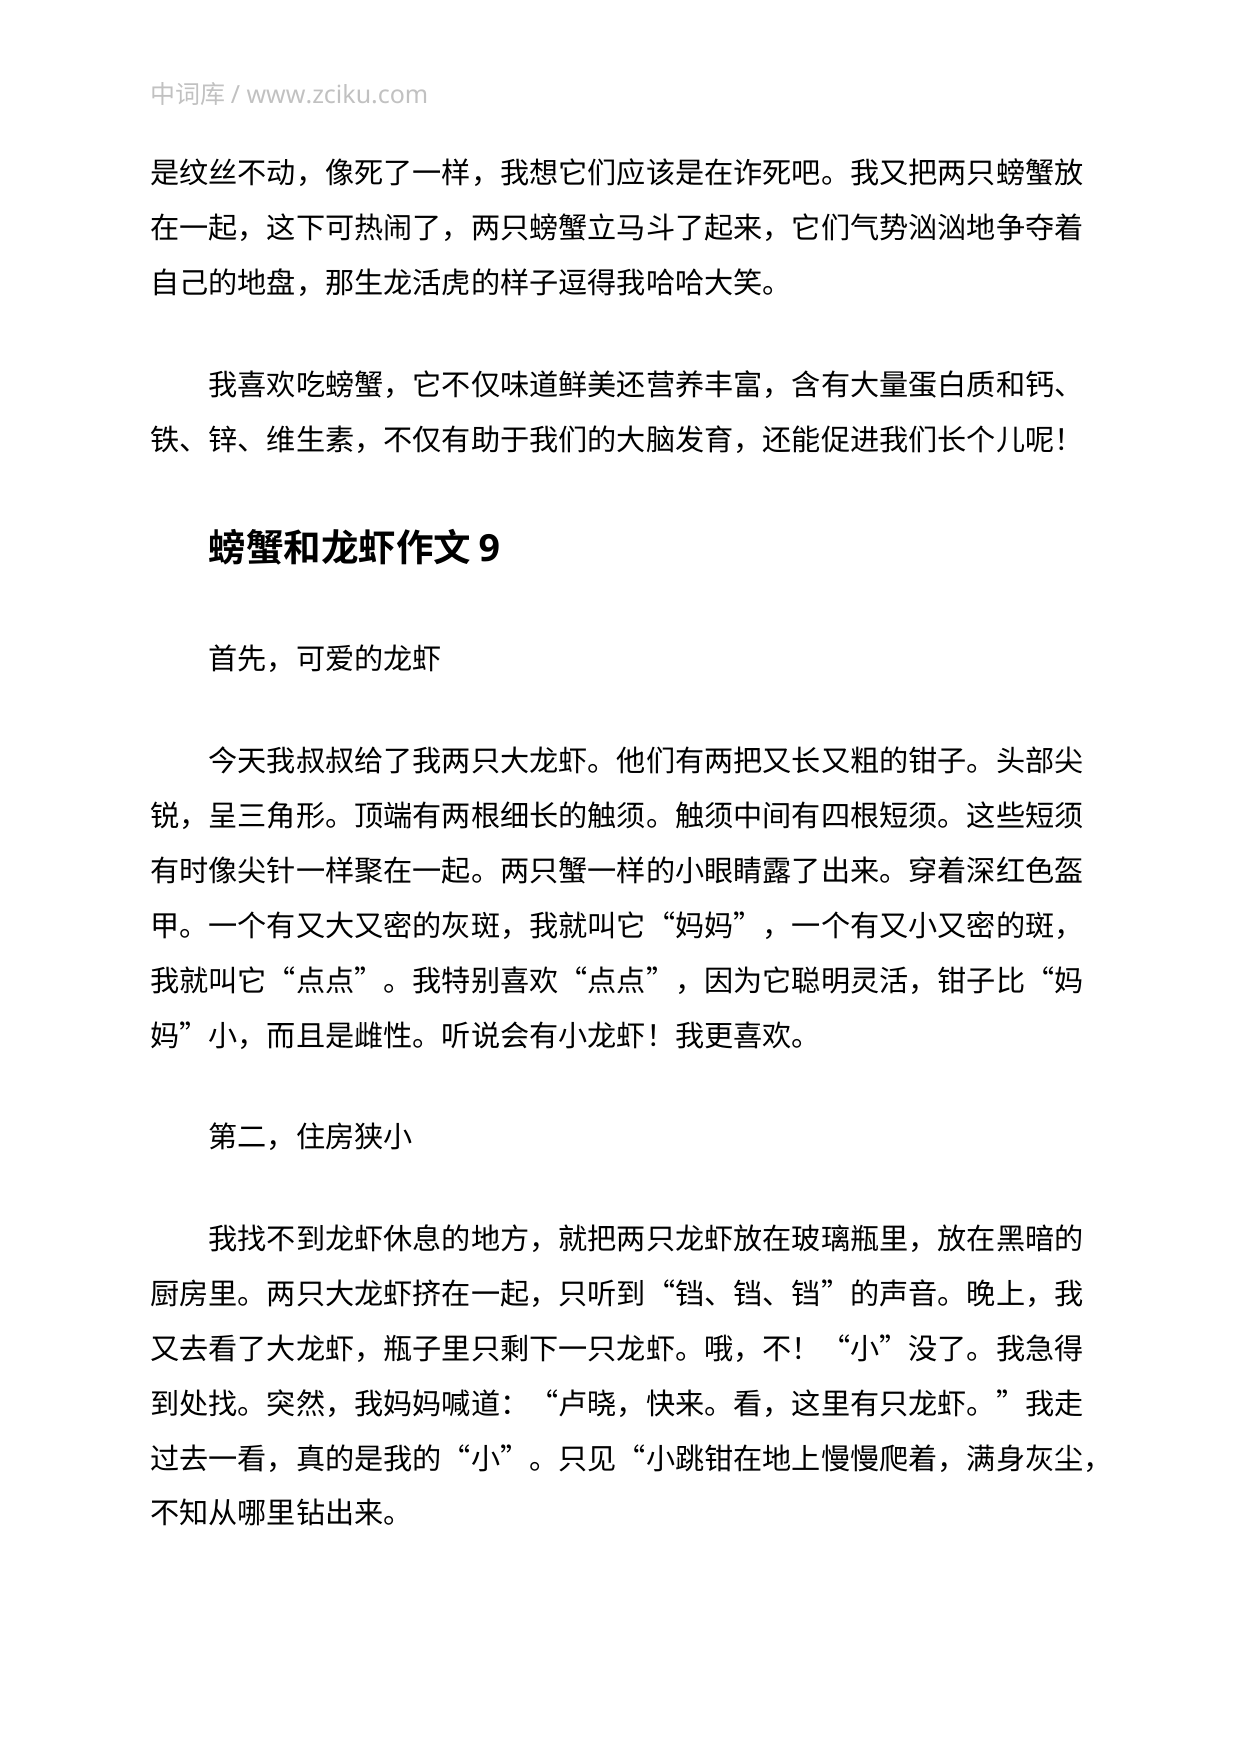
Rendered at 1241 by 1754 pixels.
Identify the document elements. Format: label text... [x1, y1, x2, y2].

text 第二，住房狭小 [150, 1114, 1090, 1156]
text 首先，可爱的龙虾 [150, 636, 1090, 678]
text 今天我叔叔给了我两只大龙虾。他们有两把又长又粗的钳子。头部尖锐，呈三角形。顶端有两根细长的触须。触须中间有四根短须。这些短须有时像尖针一样聚在一起。两只蟹一样的小眼睛露了出来。穿着深红色盔甲。一个有又大又密的灰斑，我就叫它“妈妈”，一个有又小又密的斑，我就叫它“点点”。我特别喜欢“点点”，因为它聪明灵活，钳子比“妈妈”小，而且是雌性。听说会有小龙虾！我更喜欢。 [150, 738, 1090, 1054]
text 我喜欢吃螃蟹，它不仅味道鲜美还营养丰富，含有大量蛋白质和钙、铁、锌、维生素，不仅有助于我们的大脑发育，还能促进我们长个儿呢！ [150, 362, 1090, 459]
text 我找不到龙虾休息的地方，就把两只龙虾放在玻璃瓶里，放在黑暗的厨房里。两只大龙虾挤在一起，只听到“铛、铛、铛”的声音。晚上，我又去看了大龙虾，瓶子里只剩下一只龙虾。哦，不！“小”没了。我急得到处找。突然，我妈妈喊道：“卢晓，快来。看，这里有只龙虾。”我走过去一看，真的是我的“小”。只见“小跳钳在地上慢慢爬着，满身灰尘，不知从哪里钻出来。 [150, 1216, 1090, 1532]
text 螃蟹和龙虾作文9 [150, 518, 1090, 573]
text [150, 150, 1090, 302]
